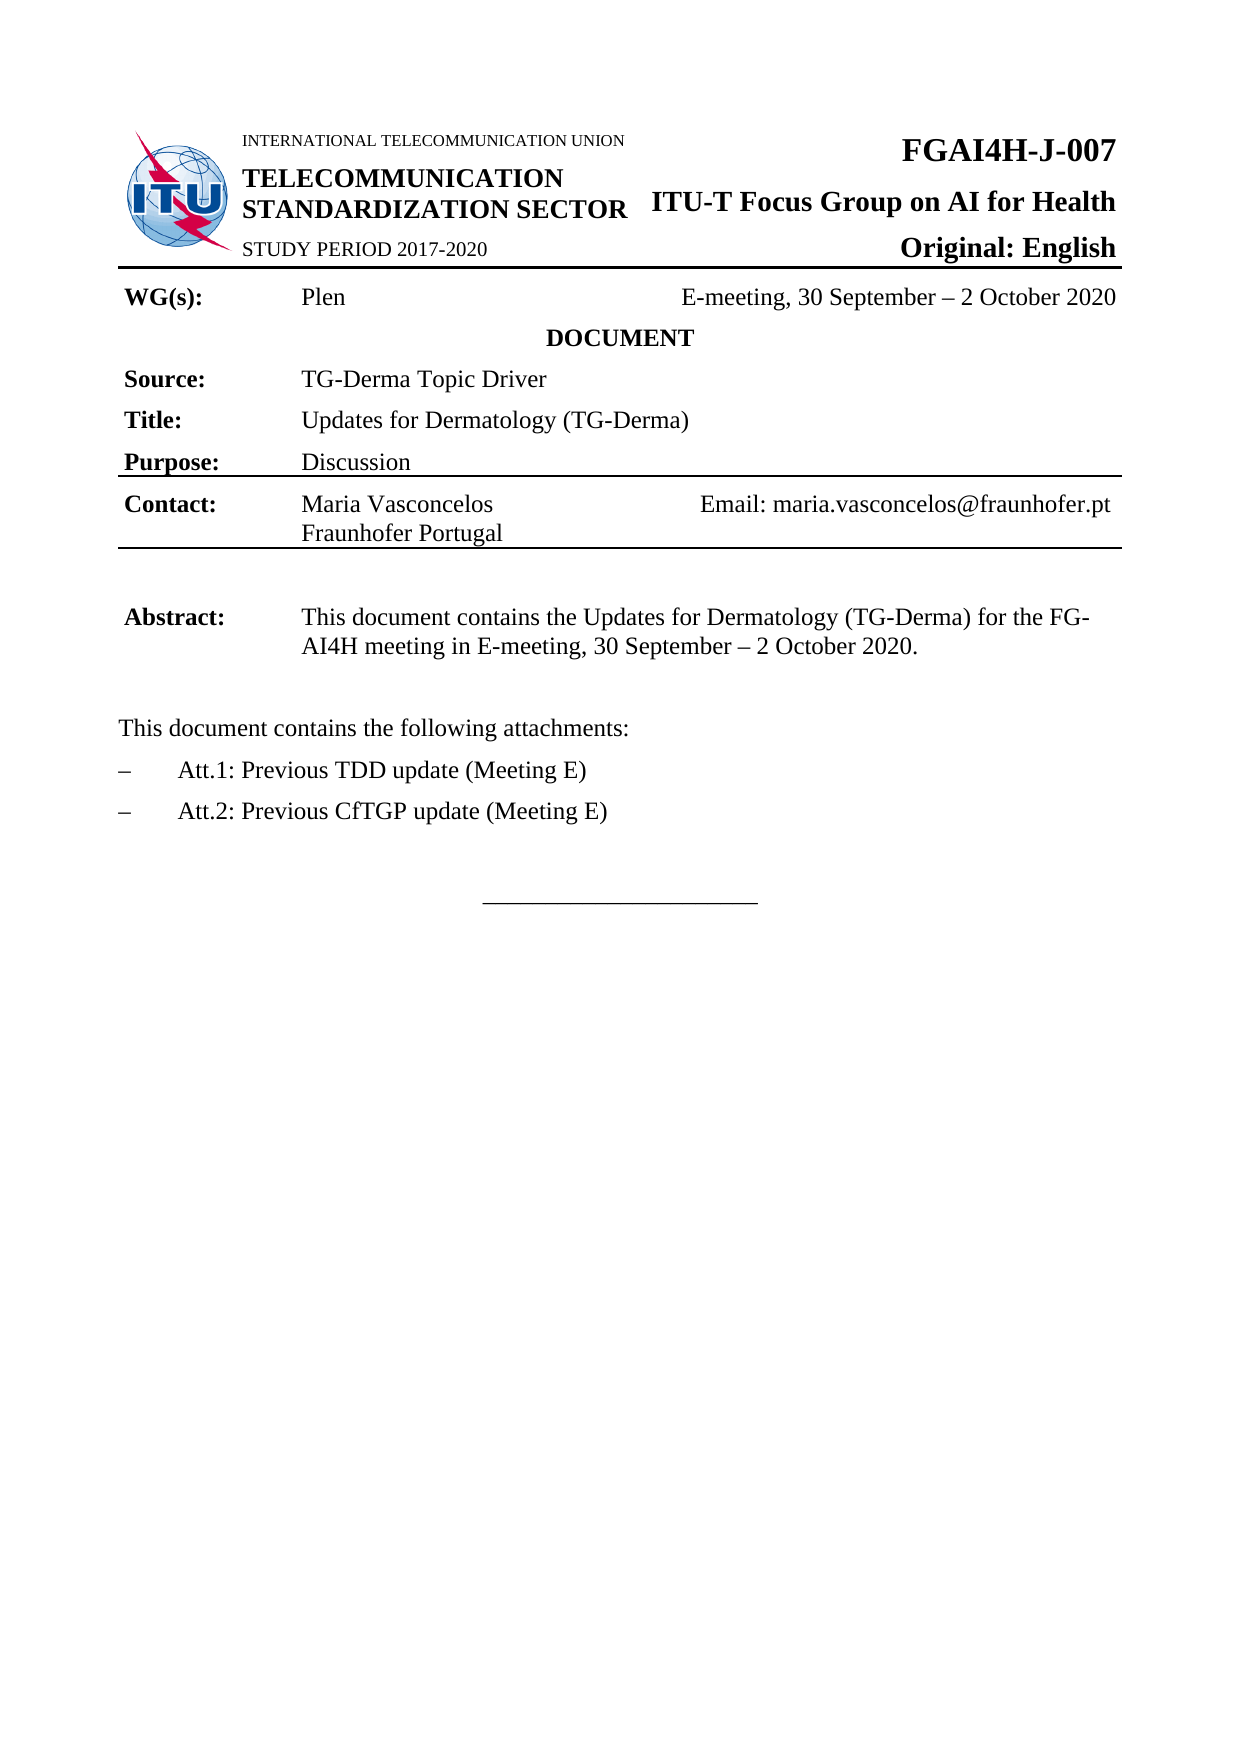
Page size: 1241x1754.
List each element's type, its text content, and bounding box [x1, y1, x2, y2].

table_cell Email: maria.vasconcelos@fraunhofer.pt [694, 477, 1122, 547]
table_cell Maria Vasconcelos Fraunhofer Portugal [295, 477, 694, 547]
table_header [118, 118, 236, 266]
table_header This document contains the Updates for Dermatology (TG-Derma) for the FG-AI4H meeting in E-meeting, 30 September – 2 October 2020. [295, 590, 1122, 660]
table_cell Title: [118, 393, 295, 434]
table_cell TG-Derma Topic Driver [295, 352, 1122, 393]
text – Att.1: Previous TDD update (Meeting E) [118, 755, 1122, 783]
table_cell Plen [295, 269, 635, 310]
table_cell Contact: [118, 477, 295, 547]
table_cell Original: English [635, 218, 1122, 266]
table_cell ITU-T Focus Group on AI for Health [635, 169, 1122, 218]
table_cell E-meeting, 30 September – 2 October 2020 [635, 269, 1122, 310]
text – Att.2: Previous CfTGP update (Meeting E) [118, 796, 1122, 825]
table_header Abstract: [118, 590, 295, 660]
table_cell Updates for Dermatology (TG-Derma) [295, 393, 1122, 434]
text ______________________ [118, 878, 1122, 907]
table_cell DOCUMENT [118, 310, 1122, 352]
text This document contains the following attachments: [118, 713, 1122, 742]
table_cell Source: [118, 352, 295, 393]
table_header INTERNATIONAL TELECOMMUNICATION UNION TELECOMMUNICATION STANDARDIZATION SECTOR STUDY PERIOD 2017-2020 [236, 118, 635, 266]
table_cell WG(s): [118, 269, 295, 310]
table_header FGAI4H-J-007 [635, 118, 1122, 169]
table_cell Discussion [295, 434, 1122, 475]
picture [127, 130, 233, 251]
table_cell Purpose: [118, 434, 295, 475]
